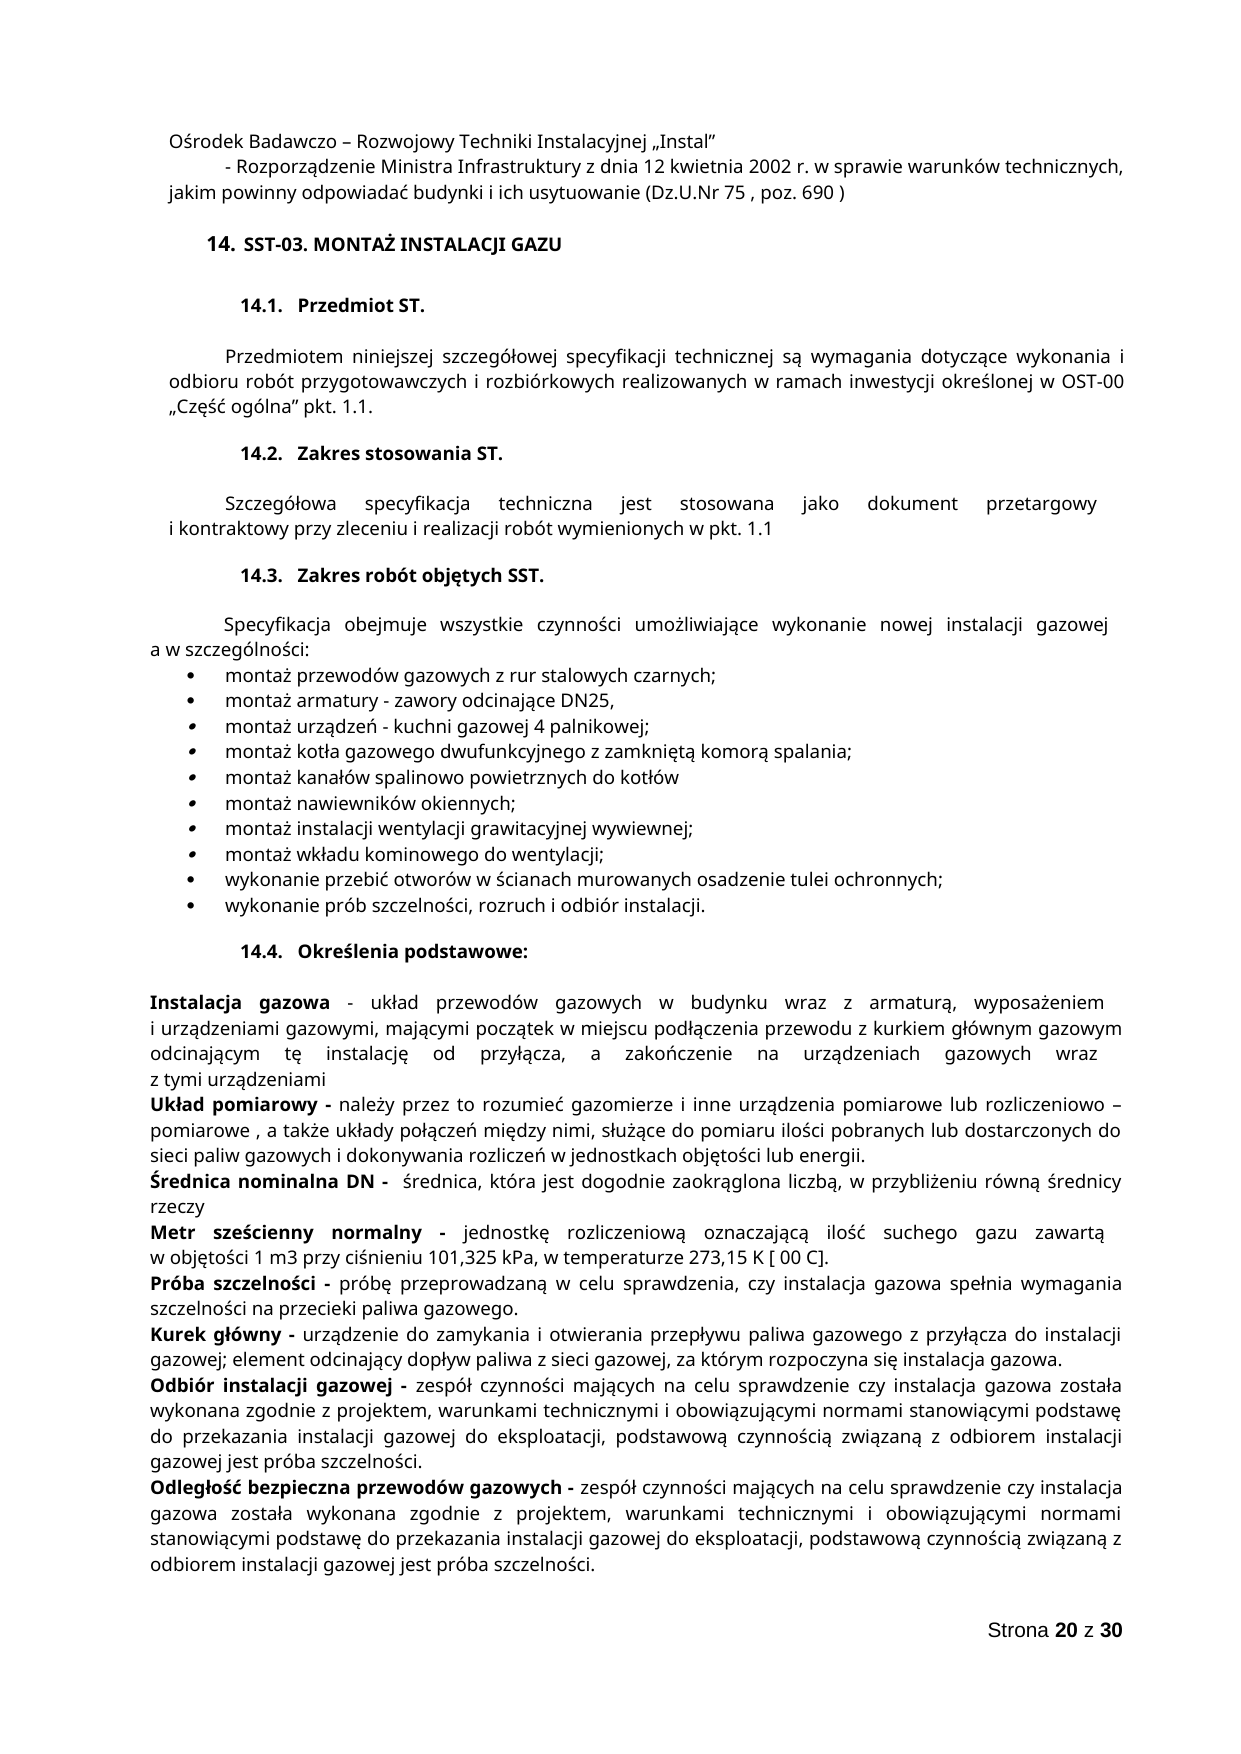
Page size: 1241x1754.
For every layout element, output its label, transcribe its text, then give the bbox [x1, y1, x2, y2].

text Specyfikacja obejmuje wszystkie czynności umożliwiające wykonanie nowej instalacji gazowej a w szczególności: [150, 611, 1123, 662]
list wykonanie prób szczelności, rozruch i odbiór instalacji. [187, 892, 1123, 917]
text Układ pomiarowy - należy przez to rozumieć gazomierze i inne urządzenia pomiarowe lub rozliczeniowo – pomiarowe , a także układy połączeń między nimi, służące do pomiaru ilości pobranych lub dostarczonych do sieci paliw gazowych i dokonywania rozliczeń w jednostkach objętości lub energii. [150, 1091, 1123, 1168]
text Szczegółowa specyfikacja techniczna jest stosowana jako dokument przetargowy i kontraktowy przy zleceniu i realizacji robót wymienionych w pkt. 1.1 [169, 491, 1125, 541]
list montaż nawiewników okiennych; [187, 790, 1123, 815]
list montaż kotła gazowego dwufunkcyjnego z zamkniętą komorą spalania; [187, 739, 1123, 764]
text Odbiór instalacji gazowej - zespół czynności mających na celu sprawdzenie czy instalacja gazowa została wykonana zgodnie z projektem, warunkami technicznymi i obowiązującymi normami stanowiącymi podstawę do przekazania instalacji gazowej do eksploatacji, podstawową czynnością związaną z odbiorem instalacji gazowej jest próba szczelności. [150, 1372, 1123, 1474]
list Określenia podstawowe: [240, 938, 1123, 964]
list montaż wkładu kominowego do wentylacji; [187, 841, 1123, 866]
list Przedmiot ST. [240, 292, 1123, 318]
text Przedmiotem niniejszej szczegółowej specyfikacji technicznej są wymagania dotyczące wykonania i odbioru robót przygotowawczych i rozbiórkowych realizowanych w ramach inwestycji określonej w OST-00 „Część ogólna” pkt. 1.1. [169, 343, 1125, 419]
list montaż urządzeń - kuchni gazowej 4 palnikowej; [187, 713, 1123, 739]
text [169, 128, 1125, 154]
text Instalacja gazowa - układ przewodów gazowych w budynku wraz z armaturą, wyposażeniem i urządzeniami gazowymi, mającymi początek w miejscu podłączenia przewodu z kurkiem głównym gazowym odcinającym tę instalację od przyłącza, a zakończenie na urządzeniach gazowych wraz z tymi urządzeniami [150, 989, 1123, 1091]
list Zakres stosowania ST. [240, 440, 1123, 465]
list wykonanie przebić otworów w ścianach murowanych osadzenie tulei ochronnych; [187, 866, 1123, 892]
list montaż przewodów gazowych z rur stalowych czarnych; [187, 662, 1123, 688]
text Średnica nominalna DN - średnica, która jest dogodnie zaokrąglona liczbą, w przybliżeniu równą średnicy rzeczy [150, 1168, 1123, 1219]
list montaż kanałów spalinowo powietrznych do kotłów [187, 764, 1123, 790]
text Kurek główny - urządzenie do zamykania i otwierania przepływu paliwa gazowego z przyłącza do instalacji gazowej; element odcinający dopływ paliwa z sieci gazowej, za którym rozpoczyna się instalacja gazowa. [150, 1321, 1123, 1372]
list Zakres robót objętych SST. [240, 562, 1123, 588]
text - Rozporządzenie Ministra Infrastruktury z dnia 12 kwietnia 2002 r. w sprawie warunków technicznych, jakim powinny odpowiadać budynki i ich usytuowanie (Dz.U.Nr 75 , poz. 690 ) [169, 154, 1125, 205]
text SST-03. MONTAŻ INSTALACJI GAZU [206, 229, 1123, 257]
list montaż instalacji wentylacji grawitacyjnej wywiewnej; [187, 815, 1123, 841]
text Odległość bezpieczna przewodów gazowych - zespół czynności mających na celu sprawdzenie czy instalacja gazowa została wykonana zgodnie z projektem, warunkami technicznymi i obowiązującymi normami stanowiącymi podstawę do przekazania instalacji gazowej do eksploatacji, podstawową czynnością związaną z odbiorem instalacji gazowej jest próba szczelności. [150, 1474, 1123, 1576]
text Metr sześcienny normalny - jednostkę rozliczeniową oznaczającą ilość suchego gazu zawartą w objętości 1 m3 przy ciśnieniu 101,325 kPa, w temperaturze 273,15 K [ 00 C]. [150, 1219, 1123, 1270]
list montaż armatury - zawory odcinające DN25, [187, 688, 1123, 713]
text Próba szczelności - próbę przeprowadzaną w celu sprawdzenia, czy instalacja gazowa spełnia wymagania szczelności na przecieki paliwa gazowego. [150, 1270, 1123, 1321]
